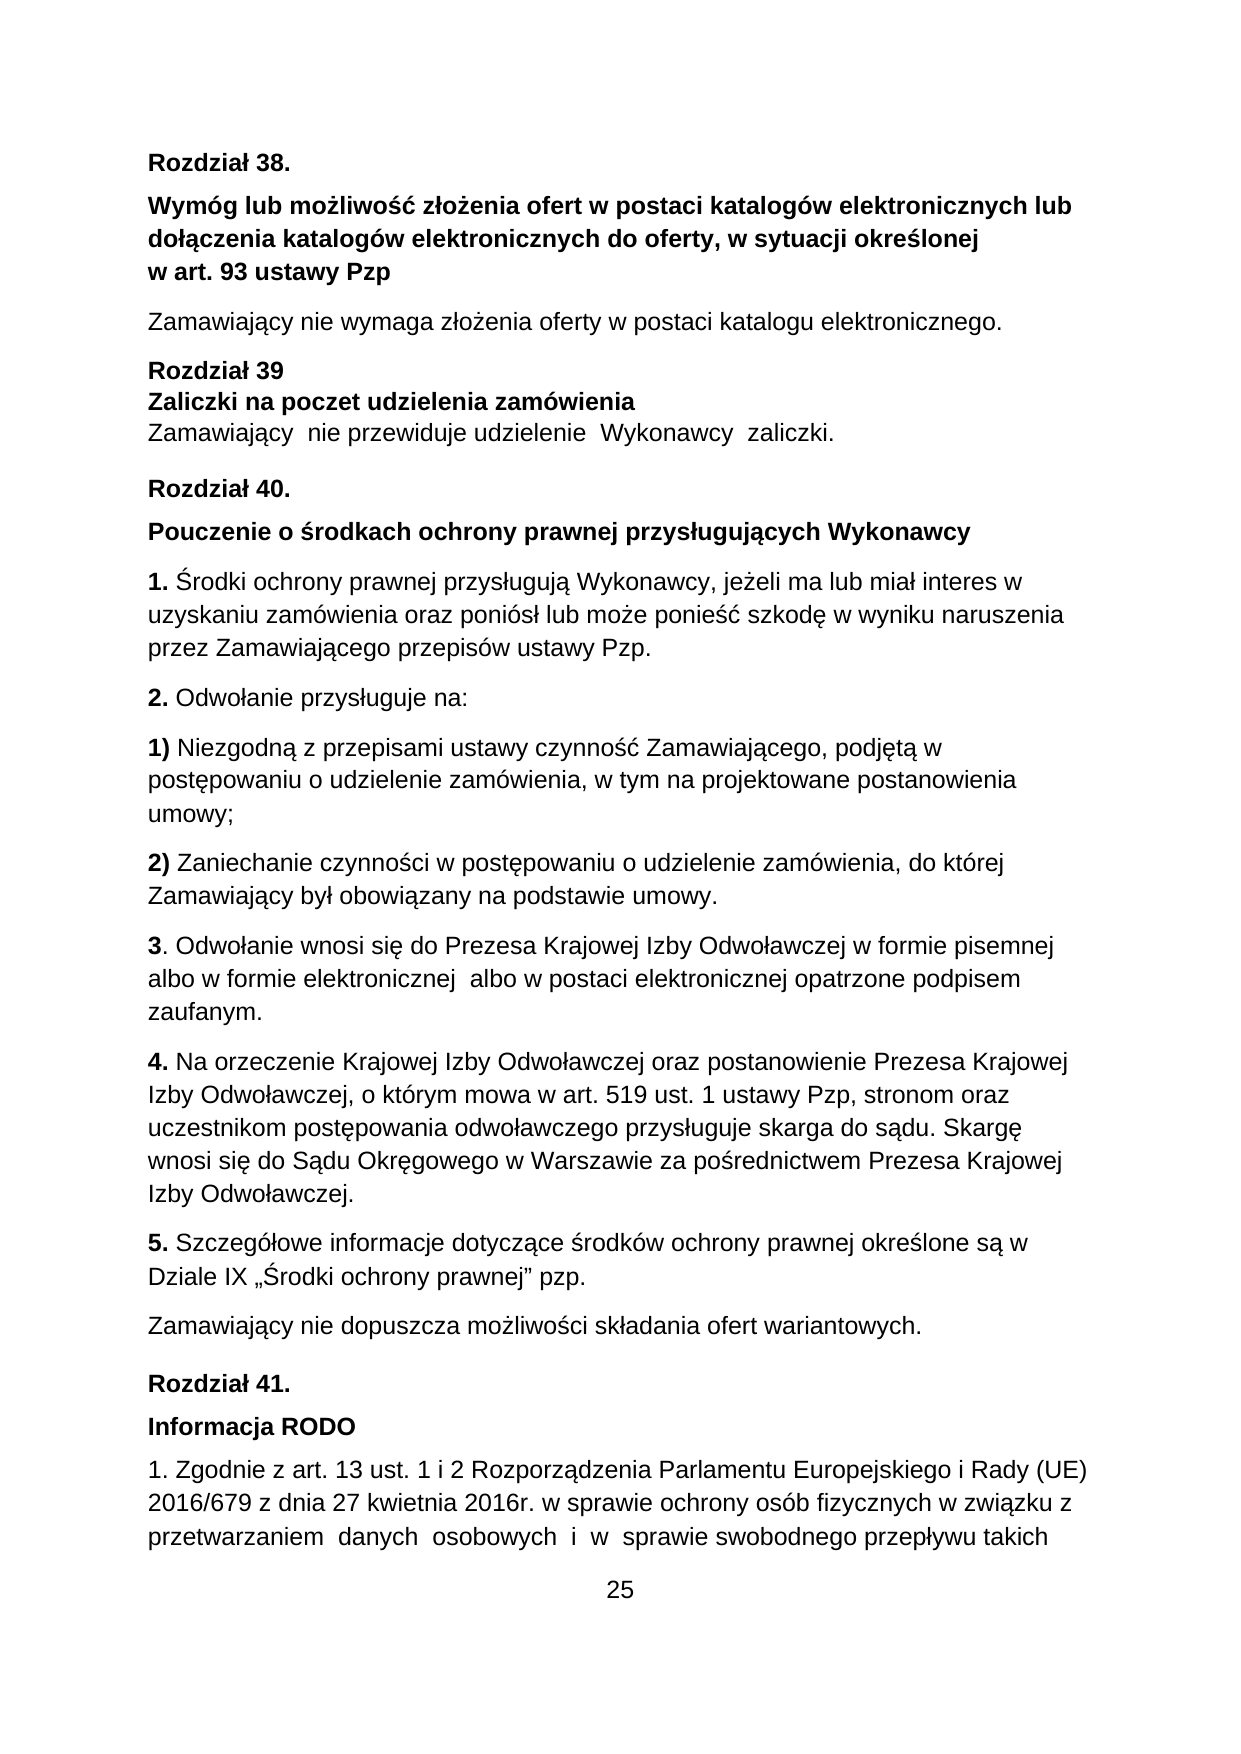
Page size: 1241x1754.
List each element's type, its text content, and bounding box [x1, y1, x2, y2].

text 2. Odwołanie przysługuje na: [148, 683, 1093, 712]
text 5. Szczegółowe informacje dotyczące środków ochrony prawnej określone są w Dziale IX „Środki ochrony prawnej” pzp. [148, 1228, 1093, 1290]
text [148, 1455, 1093, 1550]
text 4. Na orzeczenie Krajowej Izby Odwoławczej oraz postanowienie Prezesa Krajowej Izby Odwoławczej, o którym mowa w art. 519 ust. 1 ustawy Pzp, stronom oraz uczestnikom postępowania odwoławczego przysługuje skarga do sądu. Skargę wnosi się do Sądu Okręgowego w Warszawie za pośrednictwem Prezesa Krajowej Izby Odwoławczej. [148, 1047, 1093, 1207]
subtitle Rozdział 41. Informacja RODO [148, 1369, 1093, 1441]
text 2) Zaniechanie czynności w postępowaniu o udzielenie zamówienia, do której Zamawiający był obowiązany na podstawie umowy. [148, 848, 1093, 910]
text Zamawiający nie dopuszcza możliwości składania ofert wariantowych. [148, 1311, 1093, 1340]
text 1. Środki ochrony prawnej przysługują Wykonawcy, jeżeli ma lub miał interes w uzyskaniu zamówienia oraz poniósł lub może ponieść szkodę w wyniku naruszenia przez Zamawiającego przepisów ustawy Pzp. [148, 567, 1093, 662]
text 3. Odwołanie wnosi się do Prezesa Krajowej Izby Odwoławczej w formie pisemnej albo w formie elektronicznej albo w postaci elektronicznej opatrzone podpisem zaufanym. [148, 931, 1093, 1026]
text 1) Niezgodną z przepisami ustawy czynność Zamawiającego, podjętą w postępowaniu o udzielenie zamówienia, w tym na projektowane postanowienia umowy; [148, 732, 1093, 827]
text Wymóg lub możliwość złożenia ofert w postaci katalogów elektronicznych lub dołączenia katalogów elektronicznych do oferty, w sytuacji określonej w art. 93 ustawy Pzp [148, 191, 1093, 286]
subtitle Rozdział 38. [148, 148, 1093, 176]
text Rozdział 39 Zaliczki na poczet udzielenia zamówienia Zamawiający nie przewiduje udzielenie Wykonawcy zaliczki. [148, 356, 1093, 447]
text Zamawiający nie wymaga złożenia oferty w postaci katalogu elektronicznego. [148, 306, 1093, 335]
text Pouczenie o środkach ochrony prawnej przysługujących Wykonawcy [148, 517, 1093, 546]
subtitle Rozdział 40. [148, 474, 1093, 503]
